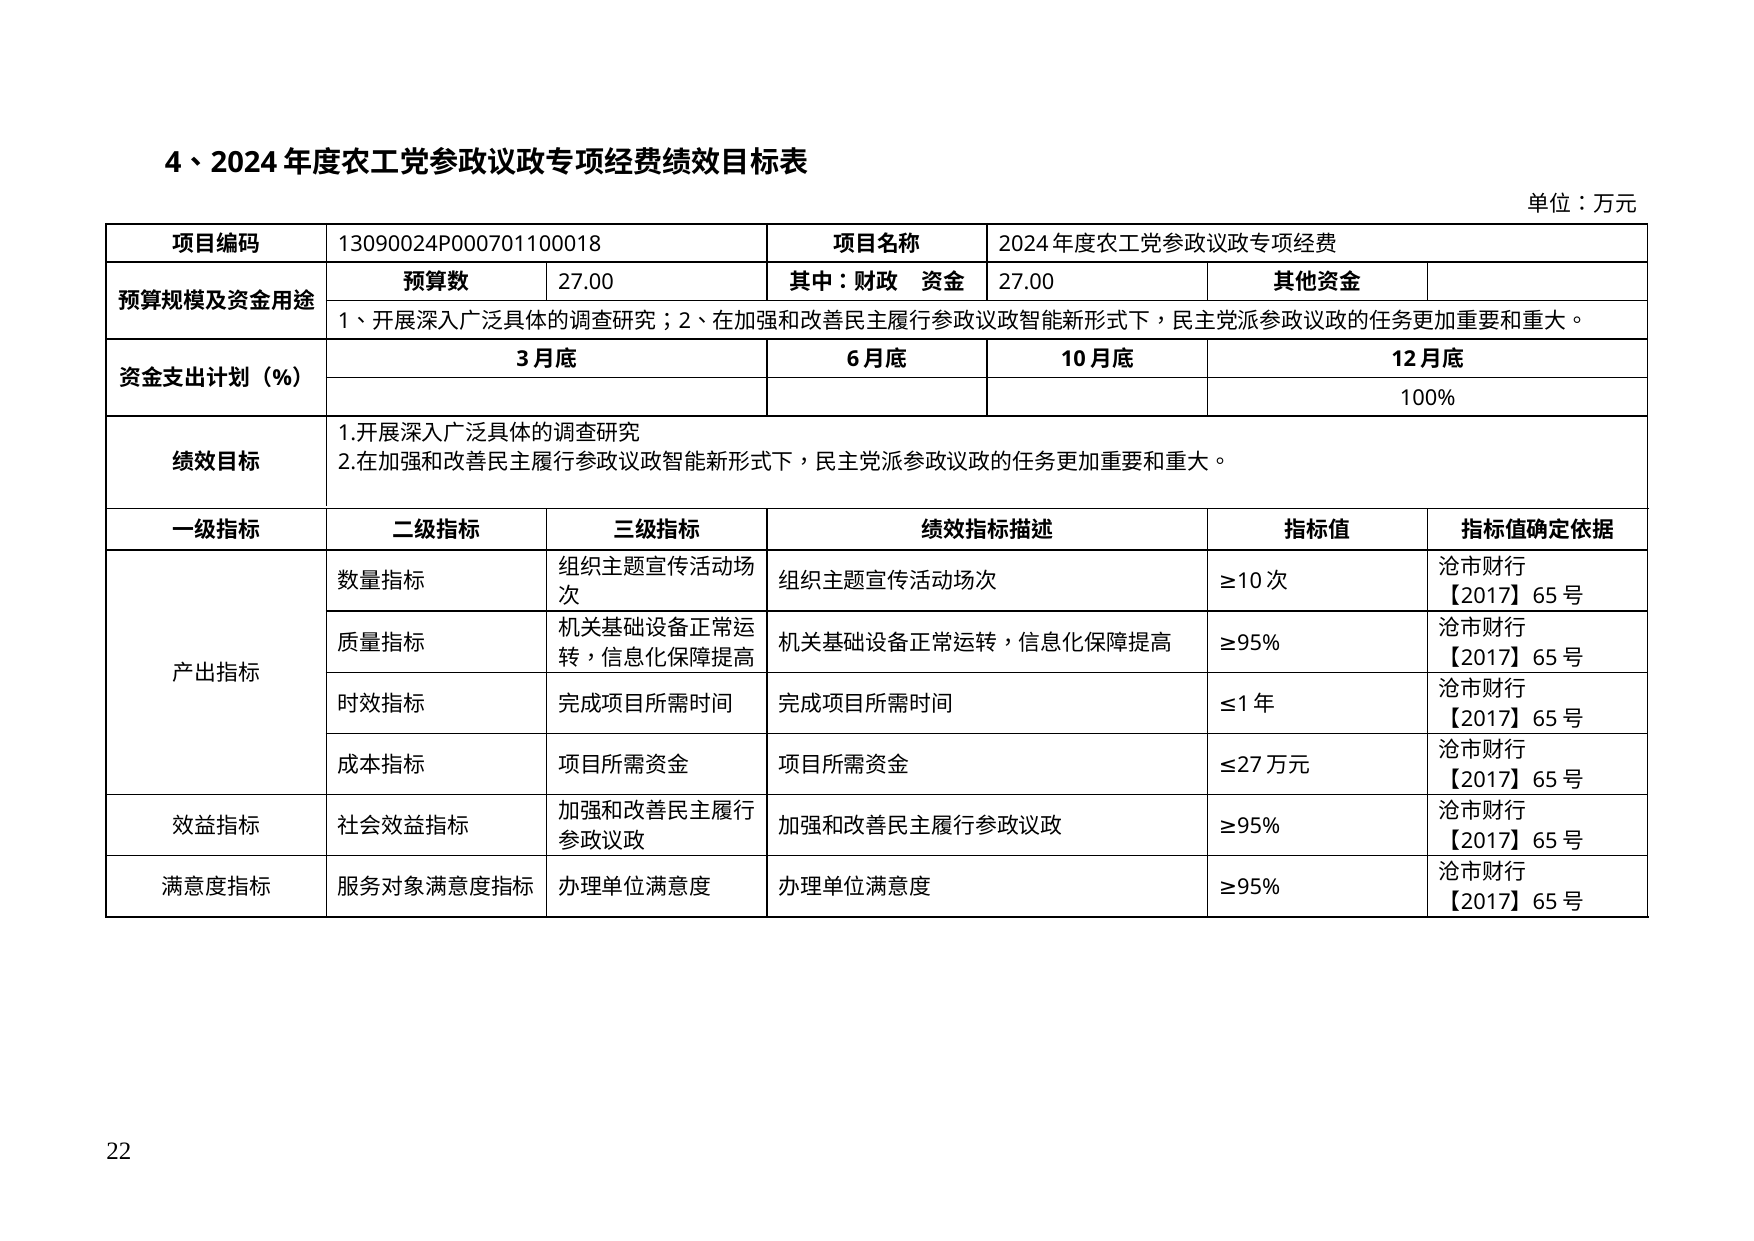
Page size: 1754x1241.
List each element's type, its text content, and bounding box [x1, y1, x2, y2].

table_cell [1428, 263, 1647, 300]
table_cell 完成项目所需时间 [547, 673, 766, 732]
table_cell 12月底 [1208, 340, 1647, 377]
table_cell 社会效益指标 [327, 795, 546, 855]
table_header 三级指标 [547, 509, 766, 549]
table_header 绩效指标描述 [768, 509, 1207, 549]
table_cell [768, 378, 986, 415]
table_cell 成本指标 [327, 734, 546, 794]
table_cell 时效指标 [327, 673, 546, 732]
table_cell [327, 378, 766, 415]
table_cell 服务对象满意度指标 [327, 856, 546, 916]
table_cell 产出指标 [107, 551, 326, 794]
table_header 指标值 [1208, 509, 1427, 549]
table_cell 绩效目标 [107, 417, 326, 506]
table_cell 满意度指标 [107, 856, 326, 916]
table_cell ≥95% [1208, 612, 1427, 671]
table_cell 沧市财行【2017】65号 [1428, 734, 1647, 794]
table_cell 项目所需资金 [547, 734, 766, 794]
table_cell 沧市财行【2017】65号 [1428, 612, 1647, 671]
table_header 二级指标 [327, 509, 546, 549]
table_cell 效益指标 [107, 795, 326, 855]
table_cell 办理单位满意度 [547, 856, 766, 916]
table_cell 机关基础设备正常运转，信息化保障提高 [547, 612, 766, 671]
table_cell 1.开展深入广泛具体的调查研究 2.在加强和改善民主履行参政议政智能新形式下，民主党派参政议政的任务更加重要和重大。 [327, 417, 1647, 506]
table_cell 13090024P000701100018 [327, 225, 766, 261]
table_cell 预算规模及资金用途 [107, 263, 326, 338]
table_cell 项目所需资金 [768, 734, 1207, 794]
table_cell 3月底 [327, 340, 766, 377]
table_cell 1、开展深入广泛具体的调查研究；2、在加强和改善民主履行参政议政智能新形式下，民主党派参政议政的任务更加重要和重大。 [327, 301, 1647, 338]
table_cell 办理单位满意度 [768, 856, 1207, 916]
table_cell 沧市财行【2017】65号 [1428, 673, 1647, 732]
table_cell ≤1年 [1208, 673, 1427, 732]
table_cell 数量指标 [327, 551, 546, 610]
table_cell 机关基础设备正常运转，信息化保障提高 [768, 612, 1207, 671]
table_cell 沧市财行【2017】65号 [1428, 856, 1647, 916]
table_cell ≥95% [1208, 856, 1427, 916]
table_cell ≥95% [1208, 795, 1427, 855]
table_cell 加强和改善民主履行参政议政 [547, 795, 766, 855]
table_cell ≤27万元 [1208, 734, 1427, 794]
table_cell 其他资金 [1208, 263, 1427, 300]
table_cell 完成项目所需时间 [768, 673, 1207, 732]
table_cell 组织主题宣传活动场次 [547, 551, 766, 610]
table_cell 项目编码 [107, 225, 326, 261]
table_header 单位：万元 [107, 183, 1647, 223]
table_cell 6月底 [768, 340, 986, 377]
table_cell 组织主题宣传活动场次 [768, 551, 1207, 610]
table_cell 100% [1208, 378, 1647, 415]
table_cell 10月底 [988, 340, 1207, 377]
table_cell 27.00 [988, 263, 1207, 300]
table_cell ≥10次 [1208, 551, 1427, 610]
table_cell 27.00 [547, 263, 766, 300]
table_cell 2024年度农工党参政议政专项经费 [988, 225, 1647, 261]
table_header 指标值确定依据 [1428, 509, 1647, 549]
table_cell 项目名称 [768, 225, 986, 261]
table_cell 预算数 [327, 263, 546, 300]
table_cell 资金支出计划（%） [107, 340, 326, 415]
text 4、2024年度农工党参政议政专项经费绩效目标表 [106, 142, 1648, 181]
table_cell 其中：财政 资金 [768, 263, 986, 300]
table_cell [988, 378, 1207, 415]
table_cell 质量指标 [327, 612, 546, 671]
table_cell 沧市财行【2017】65号 [1428, 795, 1647, 855]
table_cell 加强和改善民主履行参政议政 [768, 795, 1207, 855]
table_cell 沧市财行【2017】65号 [1428, 551, 1647, 610]
table_header 一级指标 [107, 509, 326, 549]
